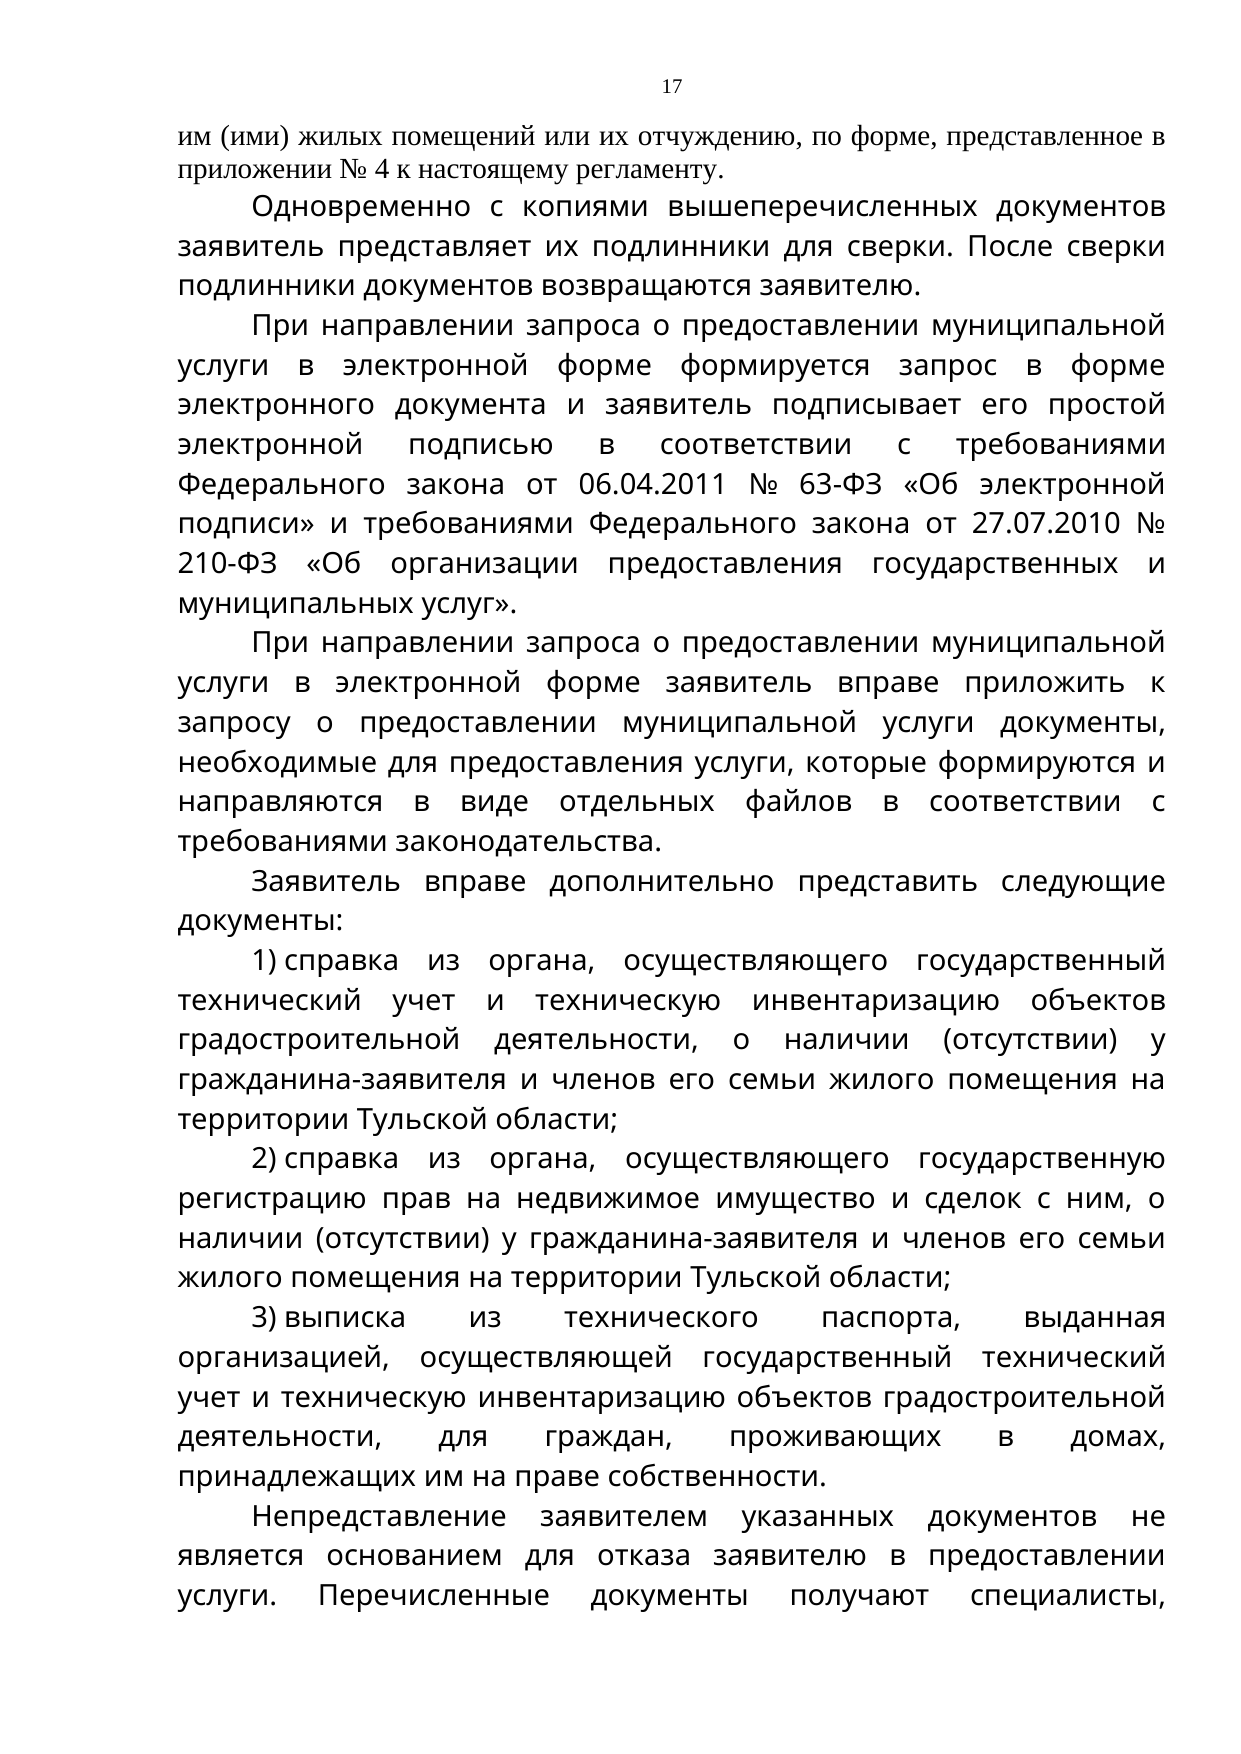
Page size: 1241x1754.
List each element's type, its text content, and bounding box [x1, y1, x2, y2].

text 2) справка из органа, осуществляющего государственную регистрацию прав на недвижимое имущество и сделок с ним, о наличии (отсутствии) у гражданина-заявителя и членов его семьи жилого помещения на территории Тульской области; [177, 1138, 1167, 1296]
text 3) выписка из технического паспорта, выданная организацией, осуществляющей государственный технический учет и техническую инвентаризацию объектов градостроительной деятельности, для граждан, проживающих в домах, принадлежащих им на праве собственности. [177, 1296, 1167, 1495]
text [177, 1495, 1167, 1614]
text При направлении запроса о предоставлении муниципальной услуги в электронной форме заявитель вправе приложить к запросу о предоставлении муниципальной услуги документы, необходимые для предоставления услуги, которые формируются и направляются в виде отдельных файлов в соответствии с требованиями законодательства. [177, 622, 1167, 860]
text Одновременно с копиями вышеперечисленных документов заявитель представляет их подлинники для сверки. После сверки подлинники документов возвращаются заявителю. [177, 185, 1167, 304]
text При направлении запроса о предоставлении муниципальной услуги в электронной форме формируется запрос в форме электронного документа и заявитель подписывает его простой электронной подписью в соответствии с требованиями Федерального закона от 06.04.2011 № 63-ФЗ «Об электронной подписи» и требованиями Федерального закона от 27.07.2010 № 210-ФЗ «Об организации предоставления государственных и муниципальных услуг». [177, 304, 1167, 622]
text Заявитель вправе дополнительно представить следующие документы: [177, 860, 1167, 939]
text 1) справка из органа, осуществляющего государственный технический учет и техническую инвентаризацию объектов градостроительной деятельности, о наличии (отсутствии) у гражданина-заявителя и членов его семьи жилого помещения на территории Тульской области; [177, 939, 1167, 1138]
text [177, 118, 1167, 185]
